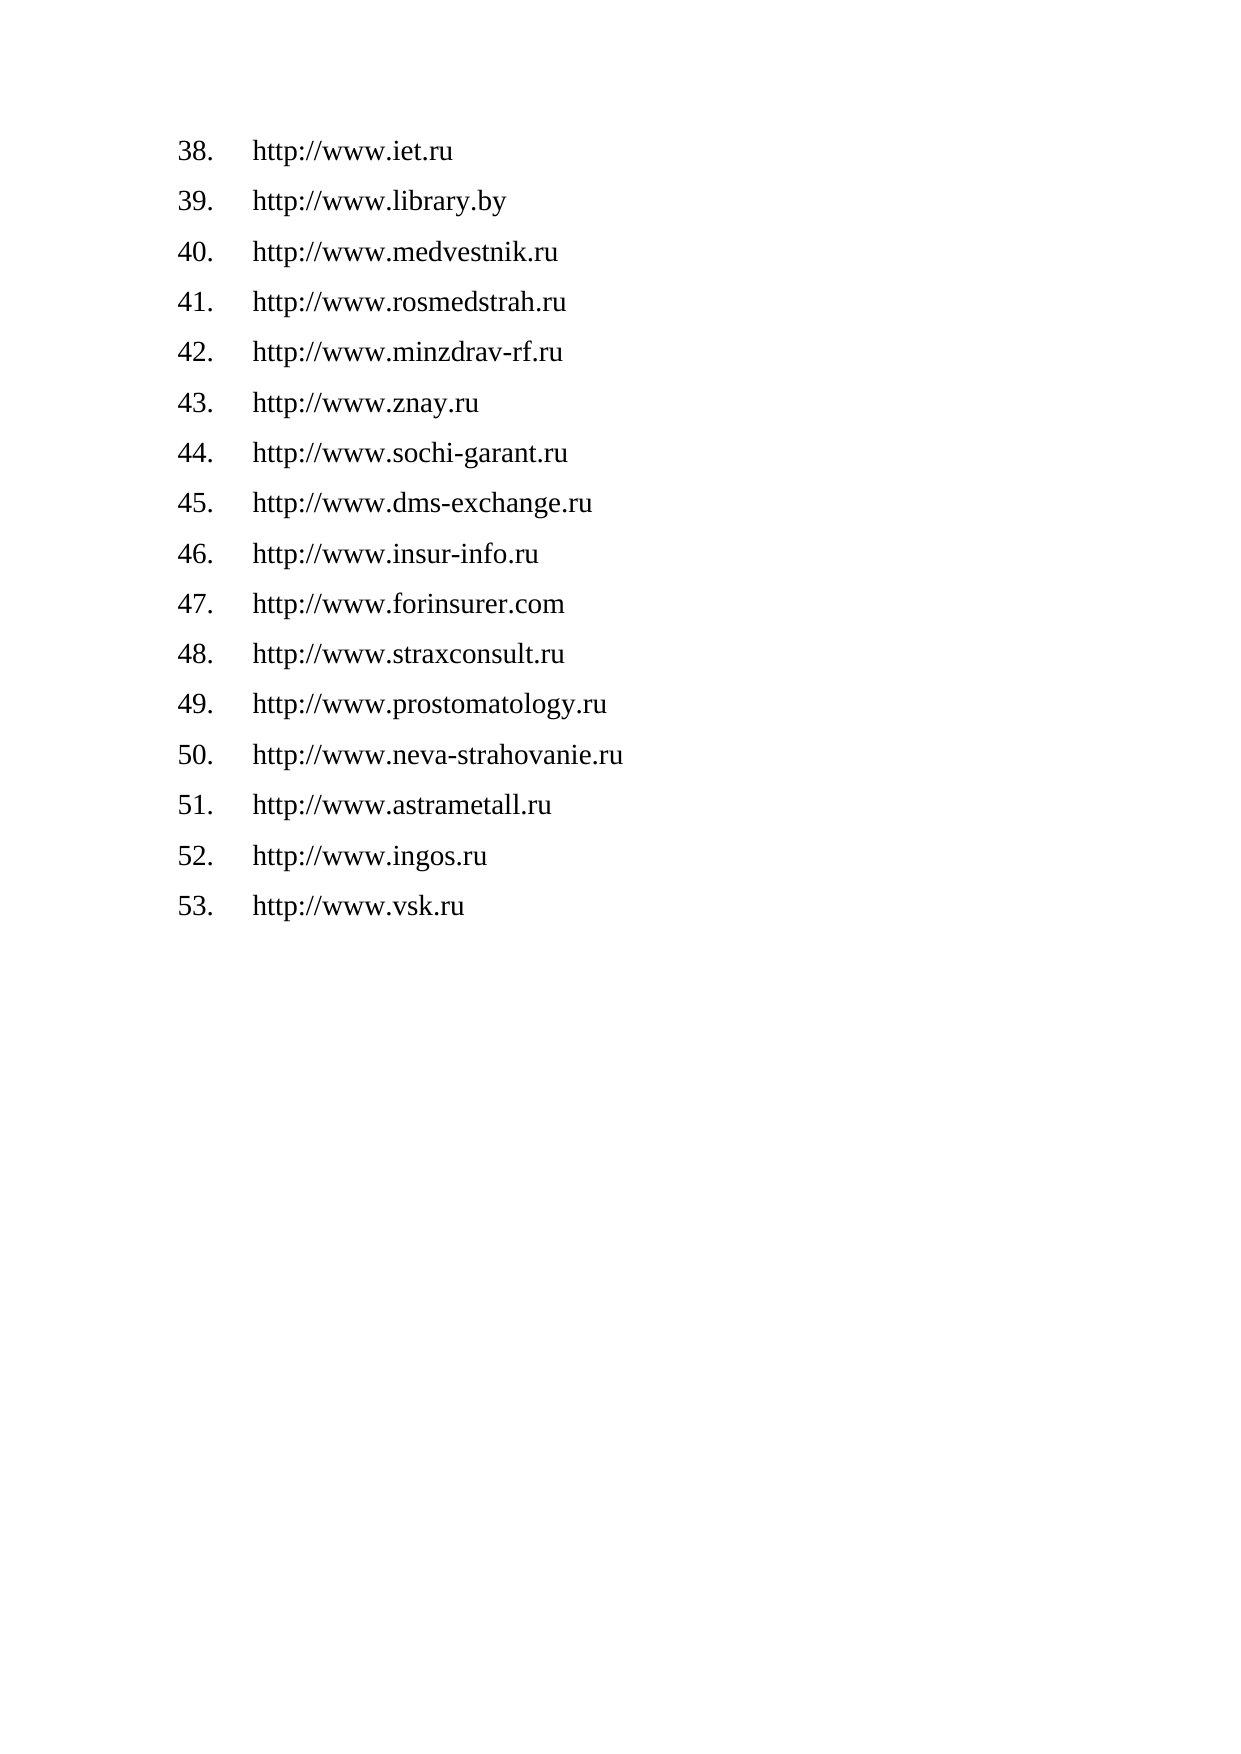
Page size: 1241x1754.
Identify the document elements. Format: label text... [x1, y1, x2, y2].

list http://www.ingos.ru [177, 838, 1152, 871]
list http://www.znay.ru [177, 385, 1152, 418]
list http://www.library.by [177, 183, 1152, 217]
list http://www.astrametall.ru [177, 787, 1152, 821]
list http://www.minzdrav-rf.ru [177, 334, 1152, 368]
list http://www.vsk.ru [177, 888, 1152, 921]
list http://www.neva-strahovanie.ru [177, 737, 1152, 771]
list http://www.rosmedstrah.ru [177, 284, 1152, 318]
list http://www.insur-info.ru [177, 536, 1152, 569]
list http://www.prostomatology.ru [177, 687, 1152, 720]
list http://www.medvestnik.ru [177, 234, 1152, 267]
list http://www.forinsurer.com [177, 586, 1152, 619]
list http://www.dms-exchange.ru [177, 485, 1152, 519]
list http://www.straxconsult.ru [177, 636, 1152, 670]
list http://www.iet.ru [177, 133, 1152, 167]
list http://www.sochi-garant.ru [177, 435, 1152, 469]
